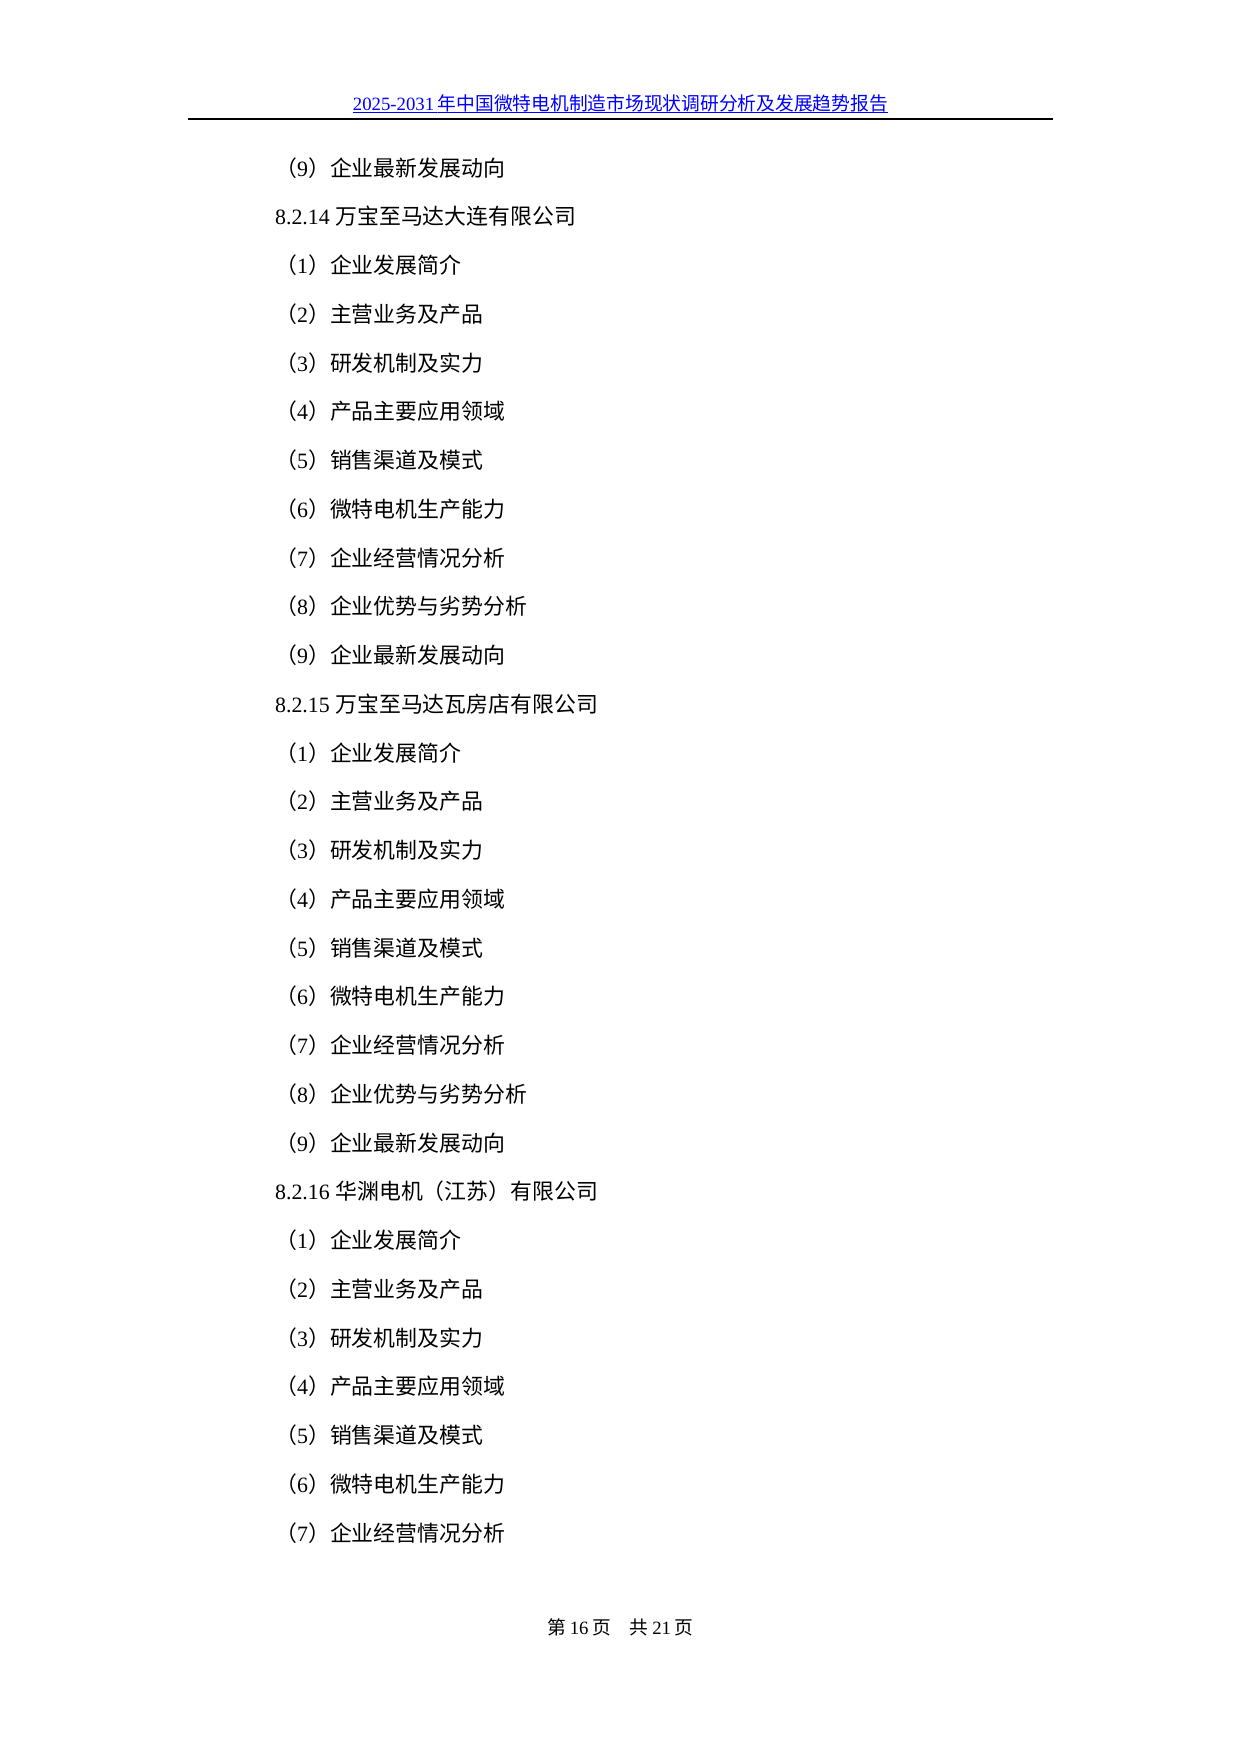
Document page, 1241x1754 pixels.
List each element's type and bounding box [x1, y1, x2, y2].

text [187, 150, 1053, 1548]
